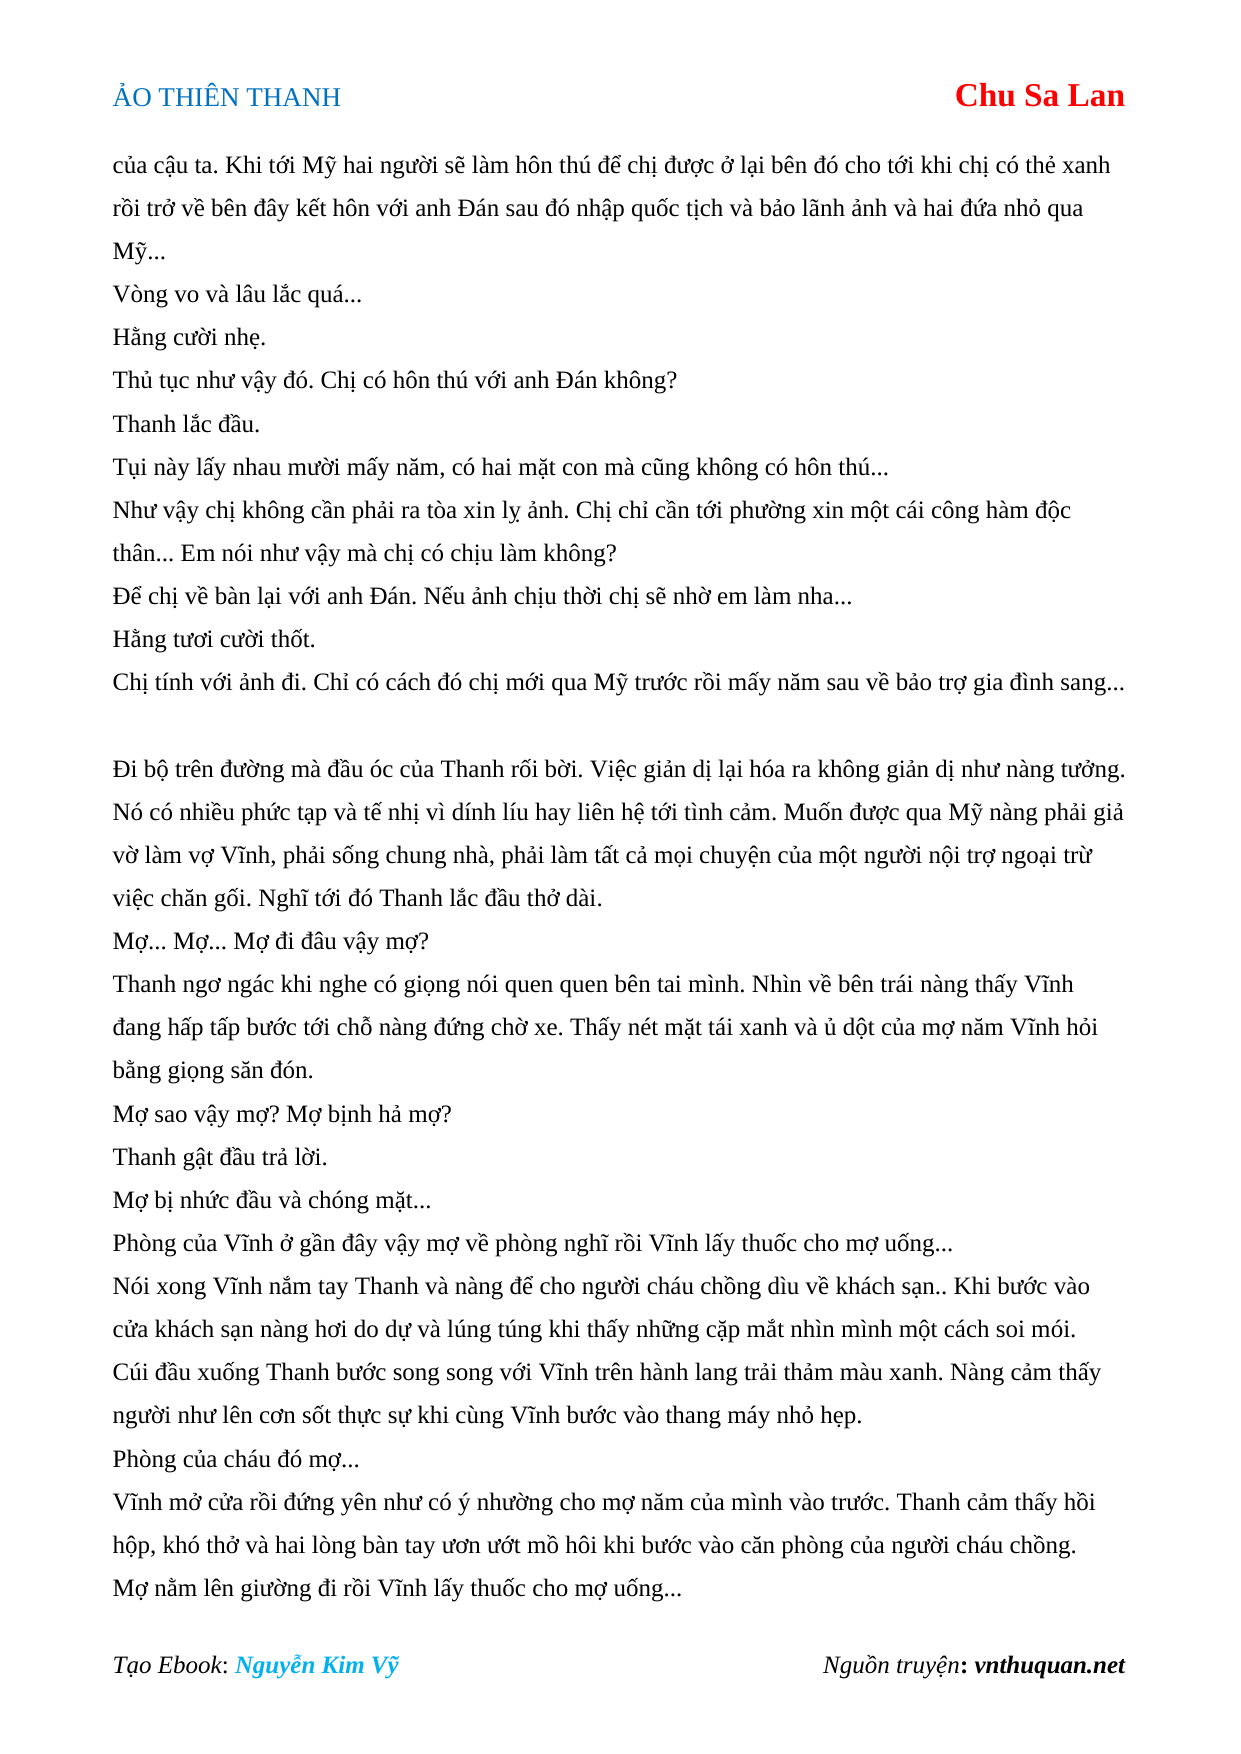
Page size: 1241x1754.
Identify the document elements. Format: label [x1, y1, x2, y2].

text [112, 150, 1128, 1602]
